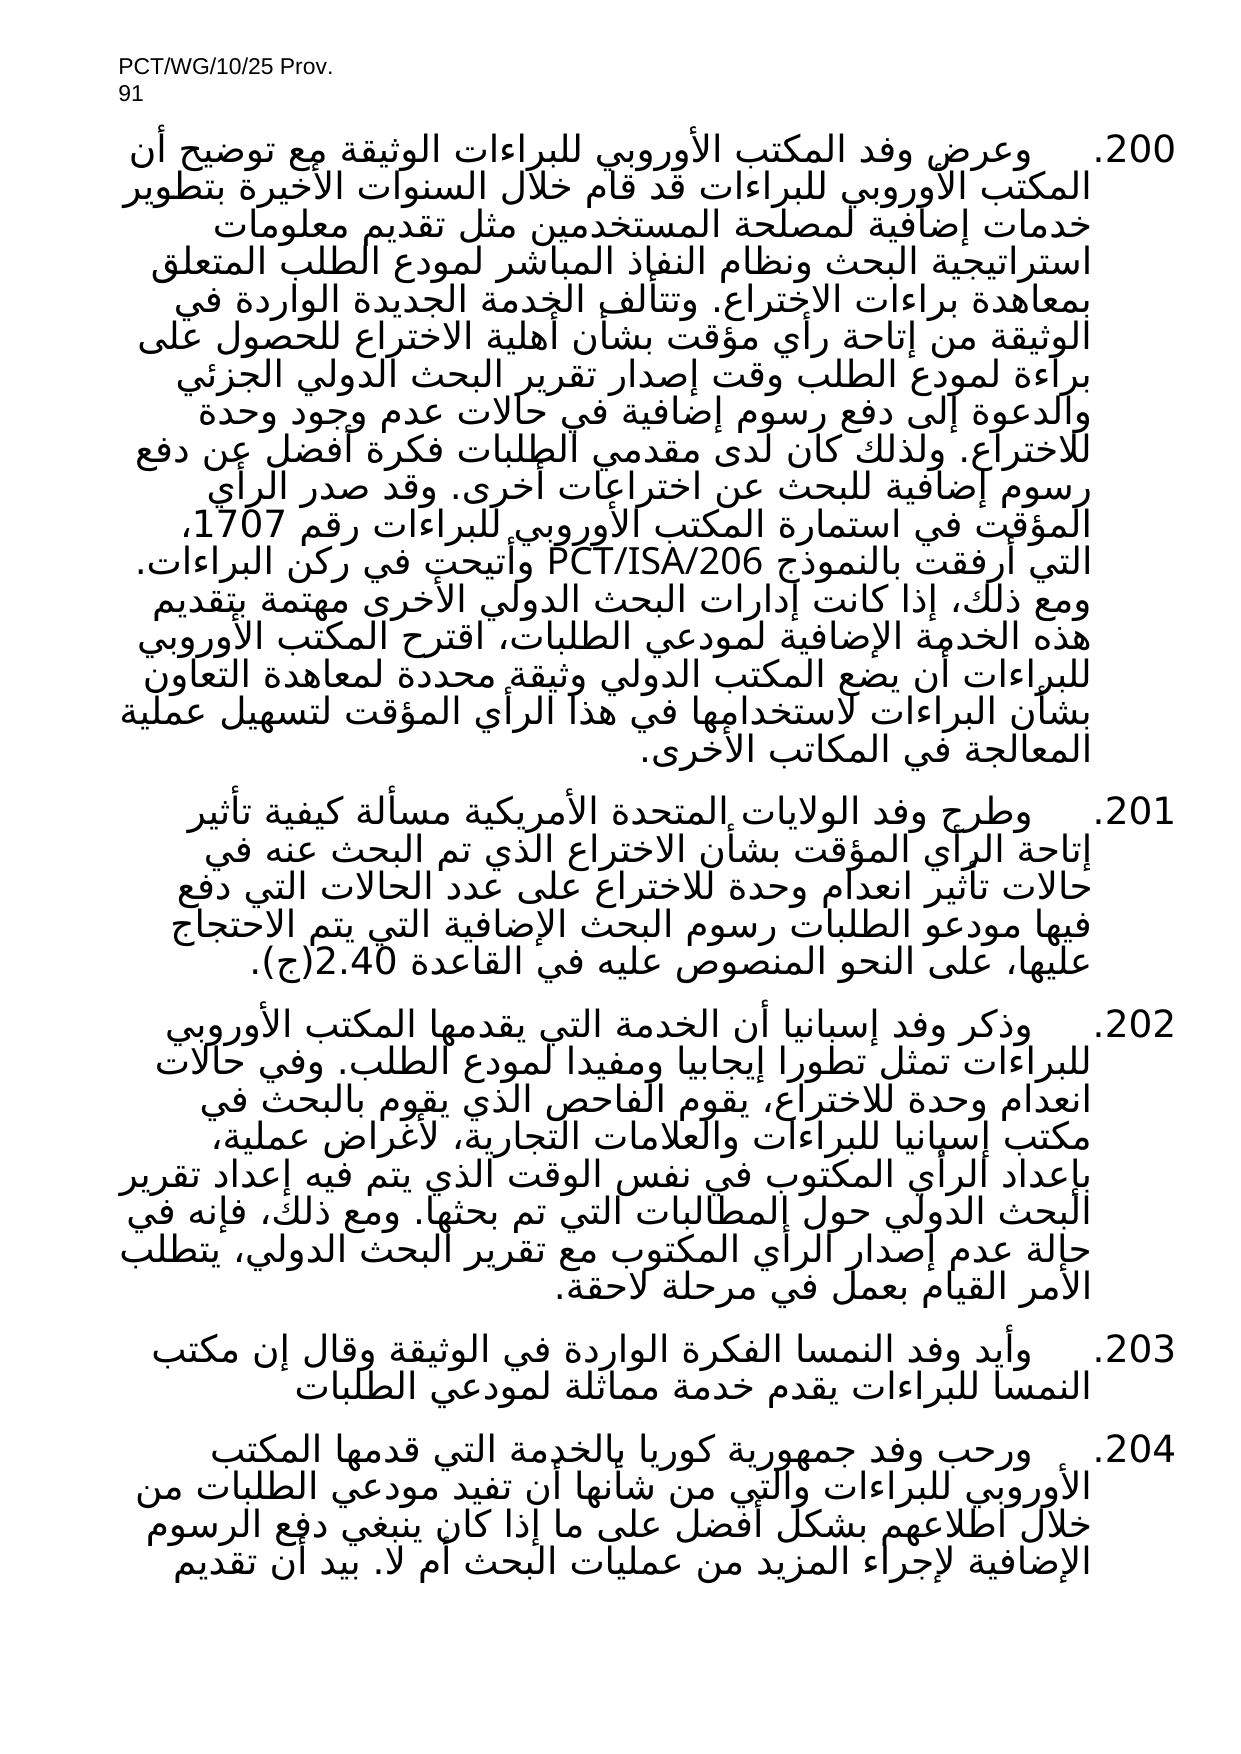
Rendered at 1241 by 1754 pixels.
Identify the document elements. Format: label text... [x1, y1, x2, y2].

text وأيد وفد النمسا الفكرة الواردة في الوثيقة وقال إن مكتب النمسا للبراءات يقدم خدمة مماثلة لمودعي الطلبات [118, 1332, 1092, 1407]
text وطرح وفد الولايات المتحدة الأمريكية مسألة كيفية تأثير إتاحة الرأي المؤقت بشأن الاختراع الذي تم البحث عنه في حالات تأثير انعدام وحدة للاختراع على عدد الحالات التي دفع فيها مودعو الطلبات رسوم البحث الإضافية التي يتم الاحتجاج عليها، على النحو المنصوص عليه في القاعدة 2.40(ج). [118, 795, 1092, 982]
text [118, 1432, 1092, 1582]
text وذكر وفد إسبانيا أن الخدمة التي يقدمها المكتب الأوروبي للبراءات تمثل تطورا إيجابيا ومفيدا لمودع الطلب. وفي حالات انعدام وحدة للاختراع، يقوم الفاحص الذي يقوم بالبحث في مكتب إسبانيا للبراءات والعلامات التجارية، لأغراض عملية، بإعداد الرأي المكتوب في نفس الوقت الذي يتم فيه إعداد تقرير البحث الدولي حول المطالبات التي تم بحثها. ومع ذلك، فإنه في حالة عدم إصدار الرأي المكتوب مع تقرير البحث الدولي، يتطلب الأمر القيام بعمل في مرحلة لاحقة. [118, 1007, 1092, 1307]
text وعرض وفد المكتب الأوروبي للبراءات الوثيقة مع توضيح أن المكتب الأوروبي للبراءات قد قام خلال السنوات الأخيرة بتطوير خدمات إضافية لمصلحة المستخدمين مثل تقديم معلومات استراتيجية البحث ونظام النفاذ المباشر لمودع الطلب المتعلق بمعاهدة براءات الاختراع. وتتألف الخدمة الجديدة الواردة في الوثيقة من إتاحة رأي مؤقت بشأن أهلية الاختراع للحصول على براءة لمودع الطلب وقت إصدار تقرير البحث الدولي الجزئي والدعوة إلى دفع رسوم إضافية في حالات عدم وجود وحدة للاختراع. ولذلك كان لدى مقدمي الطلبات فكرة أفضل عن دفع رسوم إضافية للبحث عن اختراعات أخرى. وقد صدر الرأي المؤقت في استمارة المكتب الأوروبي للبراءات رقم 1707، التي أرفقت بالنموذج PCT/ISA/206 وأتيحت في ركن البراءات. ومع ذلك، إذا كانت إدارات البحث الدولي الأخرى مهتمة بتقديم هذه الخدمة الإضافية لمودعي الطلبات، اقترح المكتب الأوروبي للبراءات أن يضع المكتب الدولي وثيقة محددة لمعاهدة التعاون بشأن البراءات لاستخدامها في هذا الرأي المؤقت لتسهيل عملية المعالجة في المكاتب الأخرى. [118, 132, 1092, 770]
